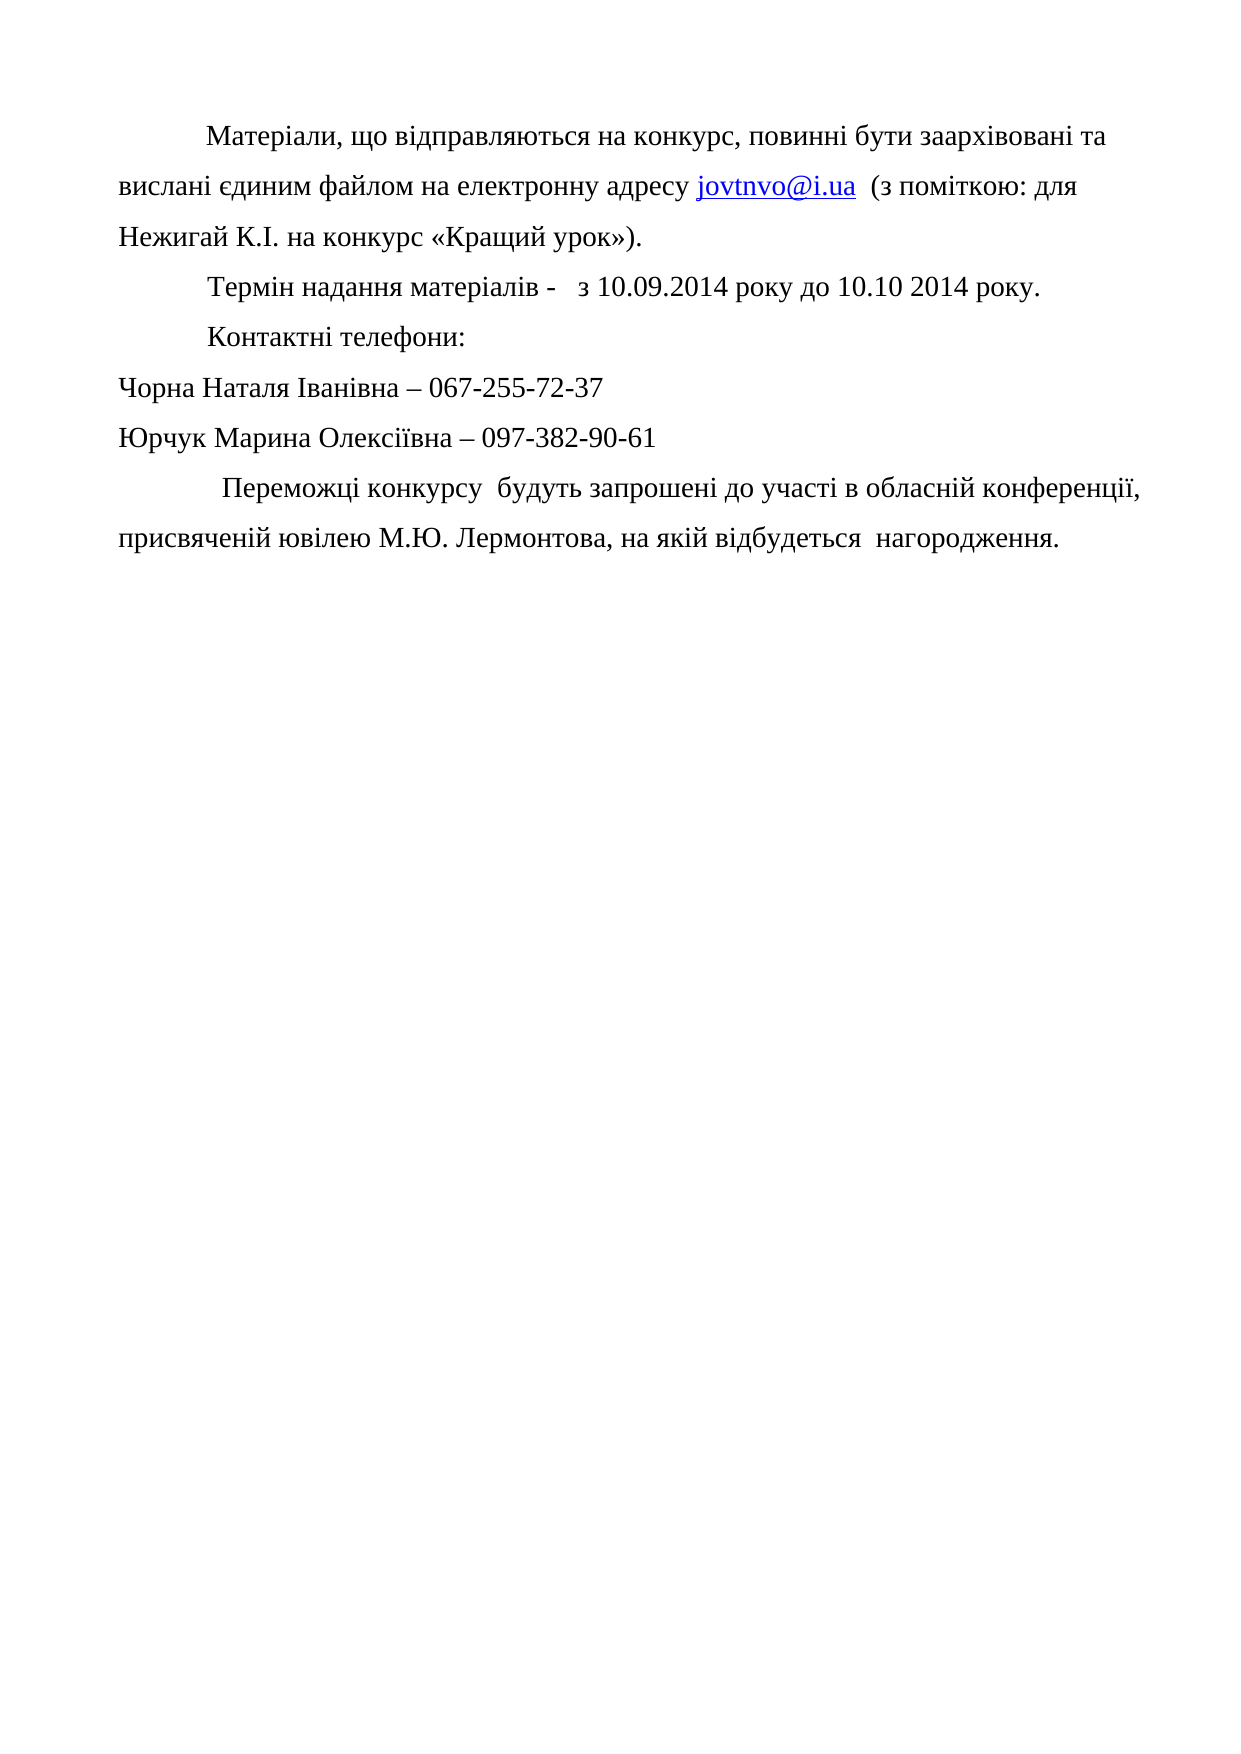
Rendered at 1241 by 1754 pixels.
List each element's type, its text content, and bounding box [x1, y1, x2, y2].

text Контактні телефони: [118, 319, 1181, 353]
text Юрчук Марина Олексіївна – 097-382-90-61 [118, 420, 1181, 453]
text Чорна Наталя Іванівна – 067-255-72-37 [118, 370, 1181, 403]
text Матеріали, що відправляються на конкурс, повинні бути заархівовані та вислані єдиним файлом на електронну адресу jovtnvo@i.ua (з поміткою: для Нежигай К.І. на конкурс «Кращий урок»). [118, 118, 1181, 252]
text Термін надання матеріалів - з 10.09.2014 року до 10.10 2014 року. [118, 269, 1181, 303]
text Переможці конкурсу будуть запрошені до участі в обласній конференції, присвяченій ювілею М.Ю. Лермонтова, на якій відбудеться нагородження. [118, 470, 1181, 554]
